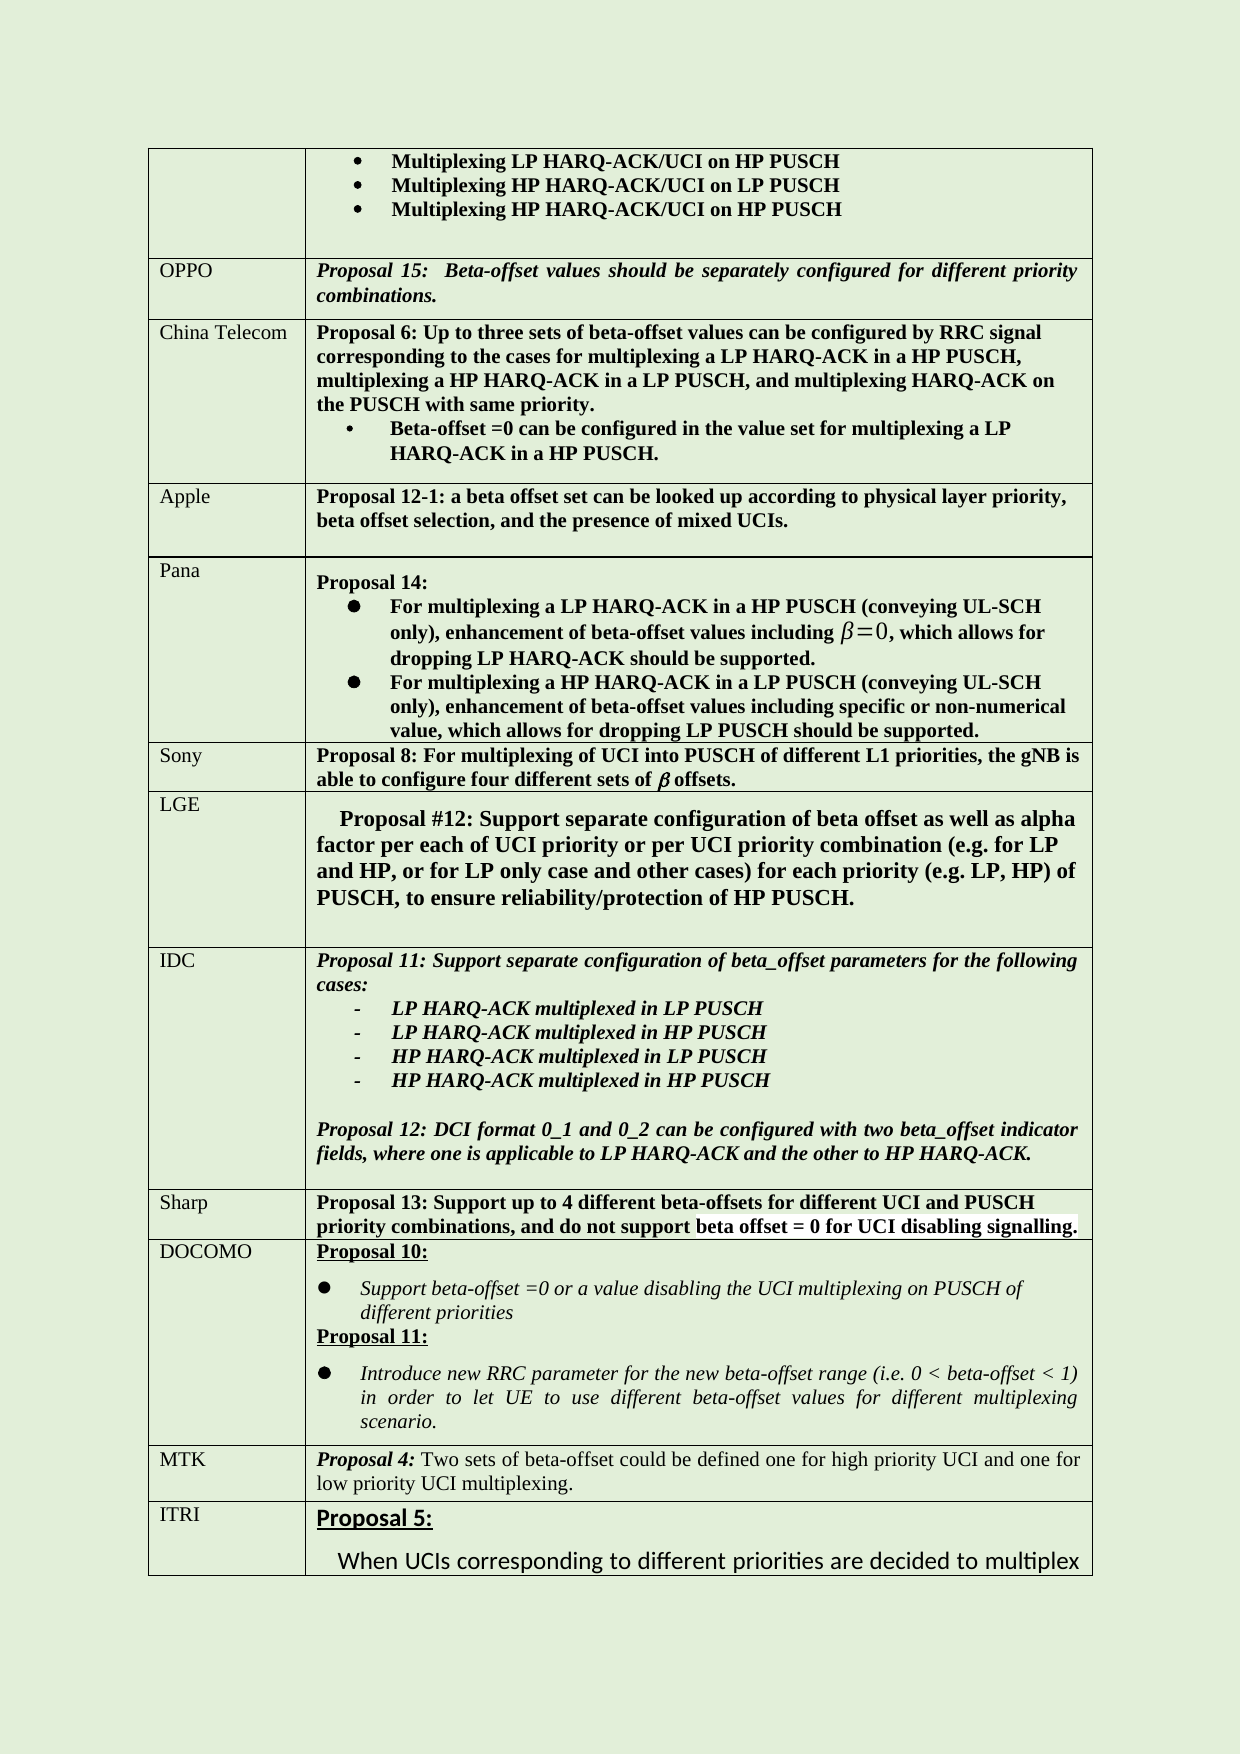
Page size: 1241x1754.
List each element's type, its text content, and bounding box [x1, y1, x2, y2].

table_cell OPPO [149, 259, 305, 319]
table_cell Proposal 12-1: a beta offset set can be looked up according to physical layer priority, beta offset selection, and the presence of mixed UCIs. [306, 484, 1092, 556]
table_cell Two sets of beta-offset could be defined one for high priority UCI and one for low priority UCI multiplexing. [306, 1446, 1092, 1501]
table_cell Proposal 11: Support separate configuration of beta_offset parameters for the following cases: LP HARQ-ACK multiplexed in LP PUSCH LP HARQ-ACK multiplexed in HP PUSCH HP HARQ-ACK multiplexed in LP PUSCH HP HARQ-ACK multiplexed in HP PUSCH Proposal 12: DCI format 0_1 and 0_2 can be configured with two beta_offset indicator fields, where one is applicable to LP HARQ-ACK and the other to HP HARQ-ACK. [306, 948, 1092, 1189]
table_cell Sharp [149, 1190, 305, 1238]
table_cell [306, 149, 1092, 257]
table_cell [306, 1502, 1092, 1575]
table_cell Proposal 14: For multiplexing a LP HARQ-ACK in a HP PUSCH (conveying UL-SCH only), enhancement of beta-offset values including , which allows for dropping LP HARQ-ACK should be supported. For multiplexing a HP HARQ-ACK in a LP PUSCH (conveying UL-SCH only), enhancement of beta-offset values including specific or non-numerical value, which allows for dropping LP PUSCH should be supported. [306, 558, 1092, 742]
table_cell Apple [149, 484, 305, 556]
table_cell QC [149, 149, 305, 257]
table_cell Proposal 6: Up to three sets of beta-offset values can be configured by RRC signal corresponding to the cases for multiplexing a LP HARQ-ACK in a HP PUSCH, multiplexing a HP HARQ-ACK in a LP PUSCH, and multiplexing HARQ-ACK on the PUSCH with same priority. Beta-offset =0 can be configured in the value set for multiplexing a LP HARQ-ACK in a HP PUSCH. [306, 320, 1092, 483]
table_cell Pana [149, 558, 305, 742]
table_cell China Telecom [149, 320, 305, 483]
table_cell Sony [149, 743, 305, 791]
table_cell Proposal #12: Support separate configuration of beta offset as well as alpha factor per each of UCI priority or per UCI priority combination (e.g. for LP and HP, or for LP only case and other cases) for each priority (e.g. LP, HP) of PUSCH, to ensure reliability/protection of HP PUSCH. [306, 792, 1092, 947]
table_cell Proposal 15: Beta-offset values should be separately configured for different priority combinations. [306, 259, 1092, 319]
table_cell Proposal 8: For multiplexing of UCI into PUSCH of different L1 priorities, the gNB is able to configure four different sets of  offsets. [306, 743, 1092, 791]
table_cell MTK [149, 1446, 305, 1501]
table_cell ITRI [149, 1502, 305, 1575]
table_cell Proposal 10: Support beta-offset =0 or a value disabling the UCI multiplexing on PUSCH of different priorities Proposal 11: Introduce new RRC parameter for the new beta-offset range (i.e. 0 < beta-offset < 1) in order to let UE to use different beta-offset values for different multiplexing scenario. [306, 1240, 1092, 1445]
table_cell LGE [149, 792, 305, 947]
table_cell DOCOMO [149, 1240, 305, 1445]
table_cell Proposal 13: Support up to 4 different beta-offsets for different UCI and PUSCH priority combinations, and do not support beta offset = 0 for UCI disabling signalling. [306, 1190, 1092, 1238]
table_cell IDC [149, 948, 305, 1189]
